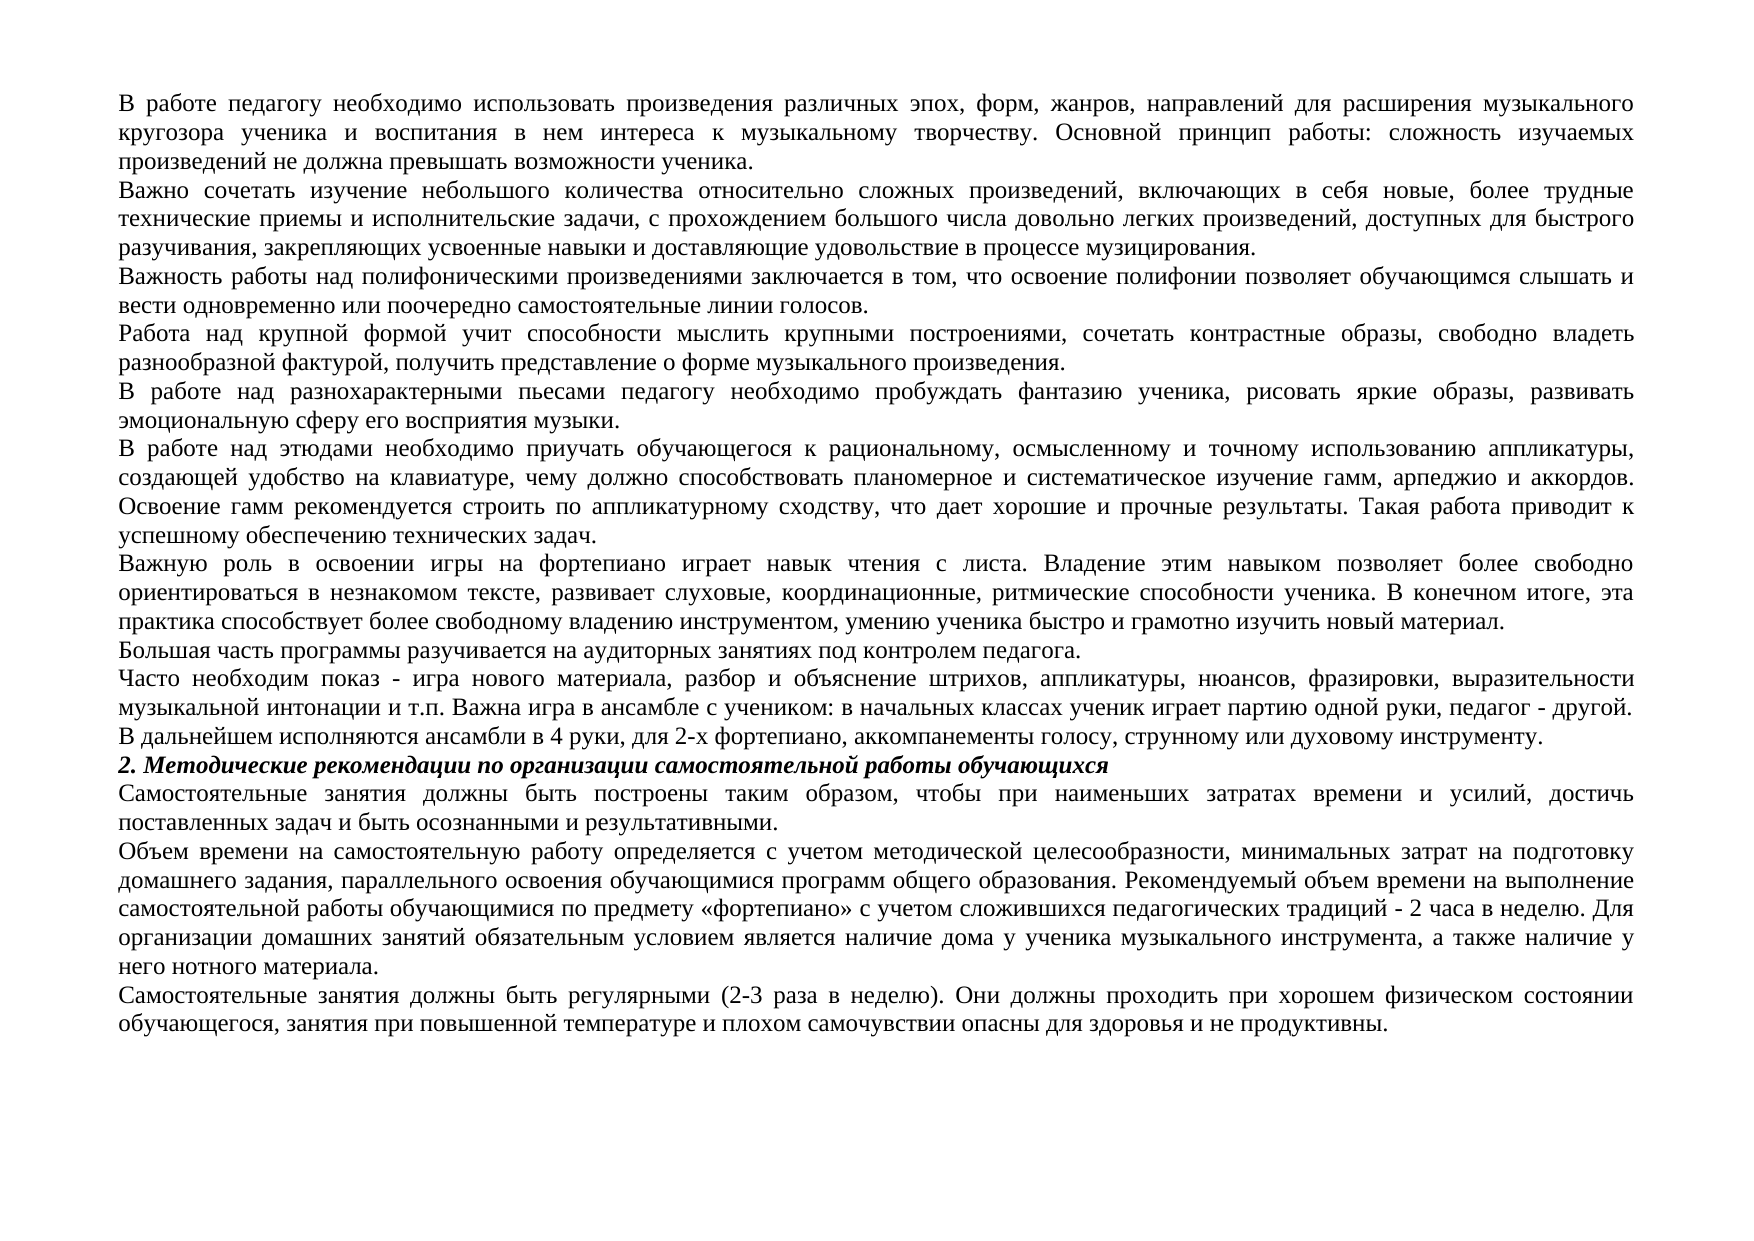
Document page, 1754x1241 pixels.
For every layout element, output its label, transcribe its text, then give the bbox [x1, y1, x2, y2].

text Большая часть программы разучивается на аудиторных занятиях под контролем педагога. [118, 635, 1636, 663]
text В работе над этюдами необходимо приучать обучающегося к рациональному, осмысленному и точному использованию аппликатуры, создающей удобство на клавиатуре, чему должно способствовать планомерное и систематическое изучение гамм, арпеджио и аккордов. Освоение гамм рекомендуется строить по аппликатурному сходству, что дает хорошие и прочные результаты. Такая работа приводит к успешному обеспечению технических задач. [118, 433, 1636, 548]
text В работе над разнохарактерными пьесами педагогу необходимо пробуждать фантазию ученика, рисовать яркие образы, развивать эмоциональную сферу его восприятия музыки. [118, 376, 1636, 433]
text Самостоятельные занятия должны быть построены таким образом, чтобы при наименьших затратах времени и усилий, достичь поставленных задач и быть осознанными и результативными. [118, 778, 1636, 836]
text Часто необходим показ - игра нового материала, разбор и объяснение штрихов, аппликатуры, нюансов, фразировки, выразительности музыкальной интонации и т.п. Важна игра в ансамбле с учеником: в начальных классах ученик играет партию одной руки, педагог - другой. В дальнейшем исполняются ансамбли в 4 руки, для 2-х фортепиано, аккомпанементы голосу, струнному или духовому инструменту. [118, 663, 1636, 750]
text В работе педагогу необходимо использовать произведения различных эпох, форм, жанров, направлений для расширения музыкального кругозора ученика и воспитания в нем интереса к музыкальному творчеству. Основной принцип работы: сложность изучаемых произведений не должна превышать возможности ученика. [118, 88, 1636, 175]
text Важно сочетать изучение небольшого количества относительно сложных произведений, включающих в себя новые, более трудные технические приемы и исполнительские задачи, с прохождением большого числа довольно легких произведений, доступных для быстрого разучивания, закрепляющих усвоенные навыки и доставляющие удовольствие в процессе музицирования. [118, 175, 1636, 261]
text Работа над крупной формой учит способности мыслить крупными построениями, сочетать контрастные образы, свободно владеть разнообразной фактурой, получить представление о форме музыкального произведения. [118, 318, 1636, 376]
text Самостоятельные занятия должны быть регулярными (2-3 раза в неделю). Они должны проходить при хорошем физическом состоянии обучающегося, занятия при повышенной температуре и плохом самочувствии опасны для здоровья и не продуктивны. [118, 980, 1636, 1037]
text Важную роль в освоении игры на фортепиано играет навык чтения с листа. Владение этим навыком позволяет более свободно ориентироваться в незнакомом тексте, развивает слуховые, координационные, ритмические способности ученика. В конечном итоге, эта практика способствует более свободному владению инструментом, умению ученика быстро и грамотно изучить новый материал. [118, 548, 1636, 635]
text 2. Методические рекомендации по организации самостоятельной работы обучающихся [118, 750, 1636, 778]
text Объем времени на самостоятельную работу определяется с учетом методической целесообразности, минимальных затрат на подготовку домашнего задания, параллельного освоения обучающимися программ общего образования. Рекомендуемый объем времени на выполнение самостоятельной работы обучающимися по предмету «фортепиано» с учетом сложившихся педагогических традиций - 2 часа в неделю. Для организации домашних занятий обязательным условием является наличие дома у ученика музыкального инструмента, а также наличие у него нотного материала. [118, 836, 1636, 980]
text Важность работы над полифоническими произведениями заключается в том, что освоение полифонии позволяет обучающимся слышать и вести одновременно или поочередно самостоятельные линии голосов. [118, 261, 1636, 318]
